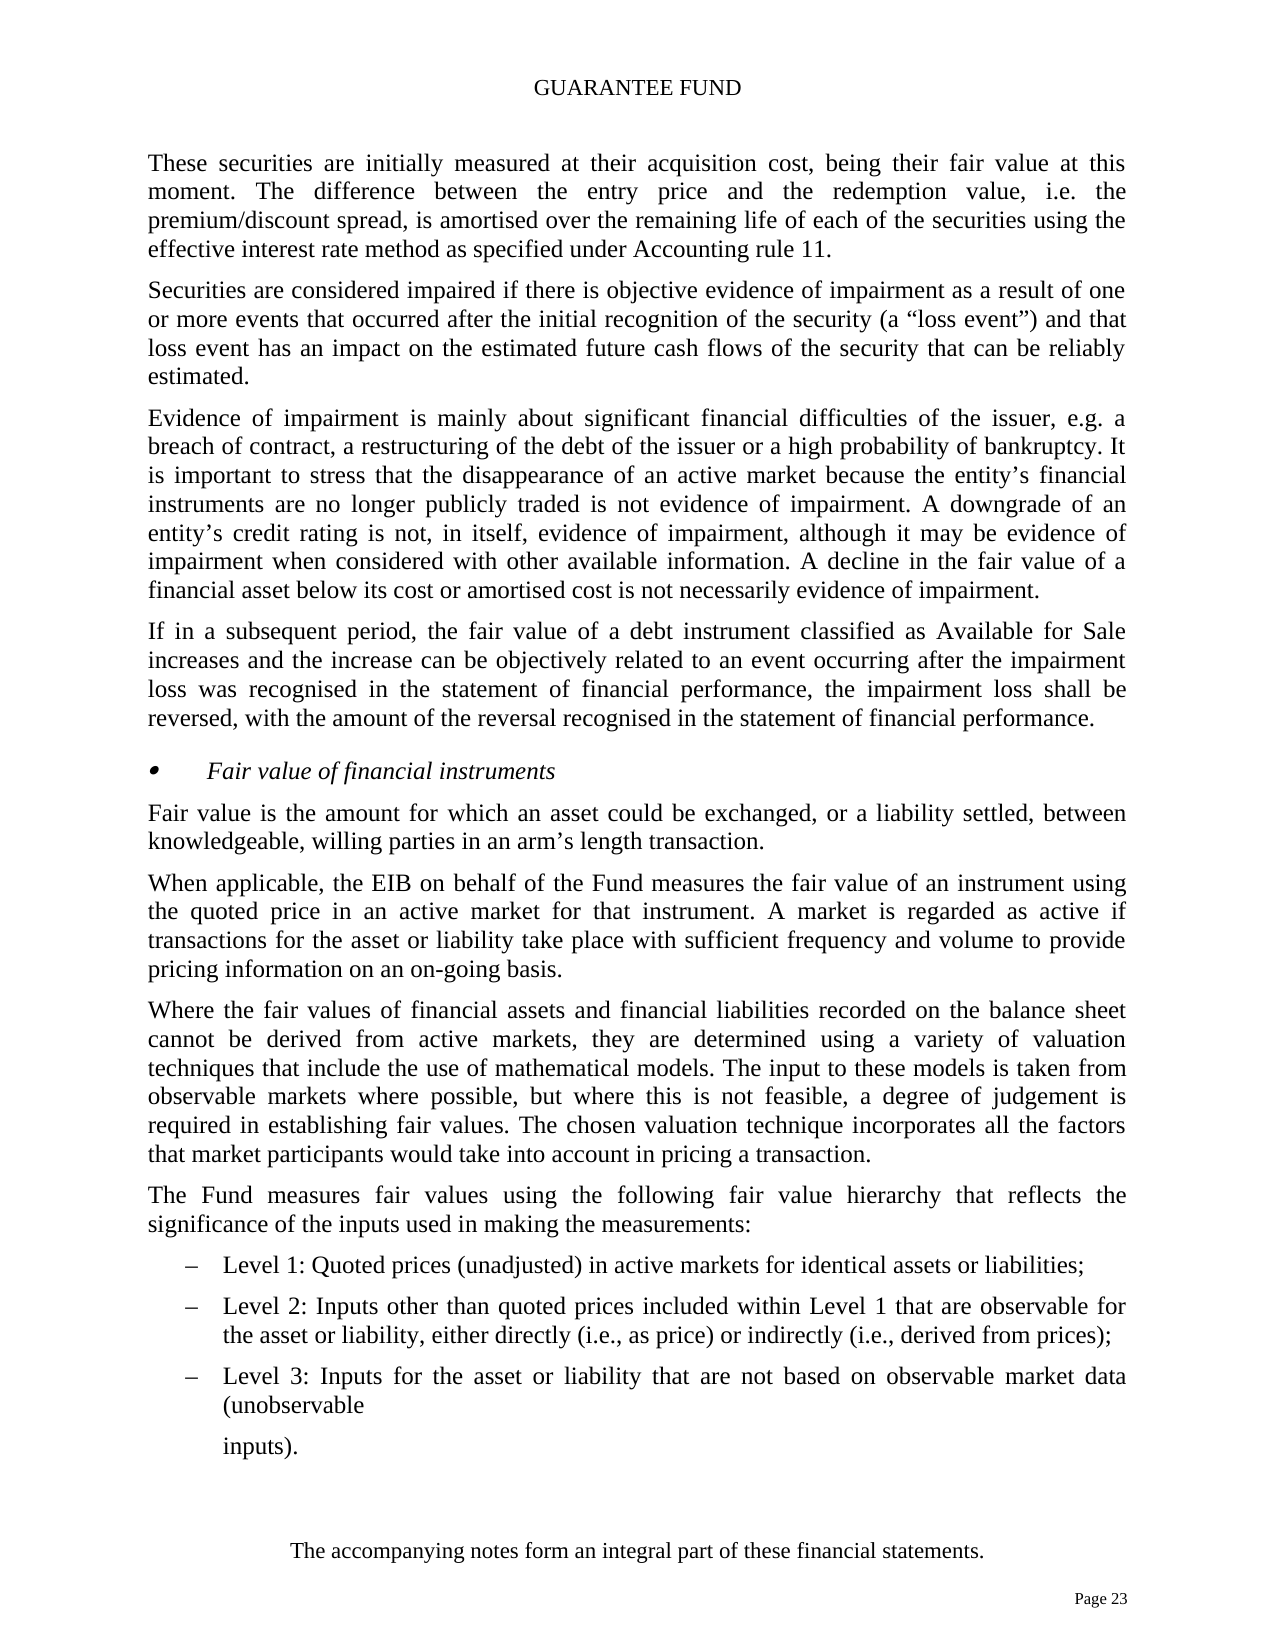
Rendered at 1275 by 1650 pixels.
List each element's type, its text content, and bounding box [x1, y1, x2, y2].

text If in a subsequent period, the fair value of a debt instrument classified as Available for Sale increases and the increase can be objectively related to an event occurring after the impairment loss was recognised in the statement of financial performance, the impairment loss shall be reversed, with the amount of the reversal recognised in the statement of financial performance. [148, 616, 1127, 731]
text The Fund measures fair values using the following fair value hierarchy that reflects the significance of the inputs used in making the measurements: [148, 1180, 1127, 1238]
text Fair value is the amount for which an asset could be exchanged, or a liability settled, between knowledgeable, willing parties in an arm’s length transaction. [148, 798, 1127, 855]
text When applicable, the EIB on behalf of the Fund measures the fair value of an instrument using the quoted price in an active market for that instrument. A market is regarded as active if transactions for the asset or liability take place with sufficient frequency and volume to provide pricing information on an on-going basis. [148, 868, 1127, 983]
list Level 3: Inputs for the asset or liability that are not based on observable market data (unobservable [185, 1361, 1127, 1419]
list Fair value of financial instruments [148, 756, 1127, 785]
text Securities are considered impaired if there is objective evidence of impairment as a result of one or more events that occurred after the initial recognition of the security (a “loss event”) and that loss event has an impact on the estimated future cash flows of the security that can be reliably estimated. [148, 275, 1127, 390]
list Level 2: Inputs other than quoted prices included within Level 1 that are observable for the asset or liability, either directly (i.e., as price) or indirectly (i.e., derived from prices); [185, 1291, 1127, 1349]
text These securities are initially measured at their acquisition cost, being their fair value at this moment. The difference between the entry price and the redemption value, i.e. the premium/discount spread, is amortised over the remaining life of each of the securities using the effective interest rate method as specified under Accounting rule 11. [148, 148, 1127, 263]
list Level 1: Quoted prices (unadjusted) in active markets for identical assets or liabilities; [185, 1250, 1127, 1279]
text inputs). [185, 1431, 1127, 1460]
text Evidence of impairment is mainly about significant financial difficulties of the issuer, e.g. a breach of contract, a restructuring of the debt of the issuer or a high probability of bankruptcy. It is important to stress that the disappearance of an active market because the entity’s financial instruments are no longer publicly traded is not evidence of impairment. A downgrade of an entity’s credit rating is not, in itself, evidence of impairment, although it may be evidence of impairment when considered with other available information. A decline in the fair value of a financial asset below its cost or amortised cost is not necessarily evidence of impairment. [148, 403, 1127, 604]
text Where the fair values of financial assets and financial liabilities recorded on the balance sheet cannot be derived from active markets, they are determined using a variety of valuation techniques that include the use of mathematical models. The input to these models is taken from observable markets where possible, but where this is not feasible, a degree of judgement is required in establishing fair values. The chosen valuation technique incorporates all the factors that market participants would take into account in pricing a transaction. [148, 995, 1127, 1168]
